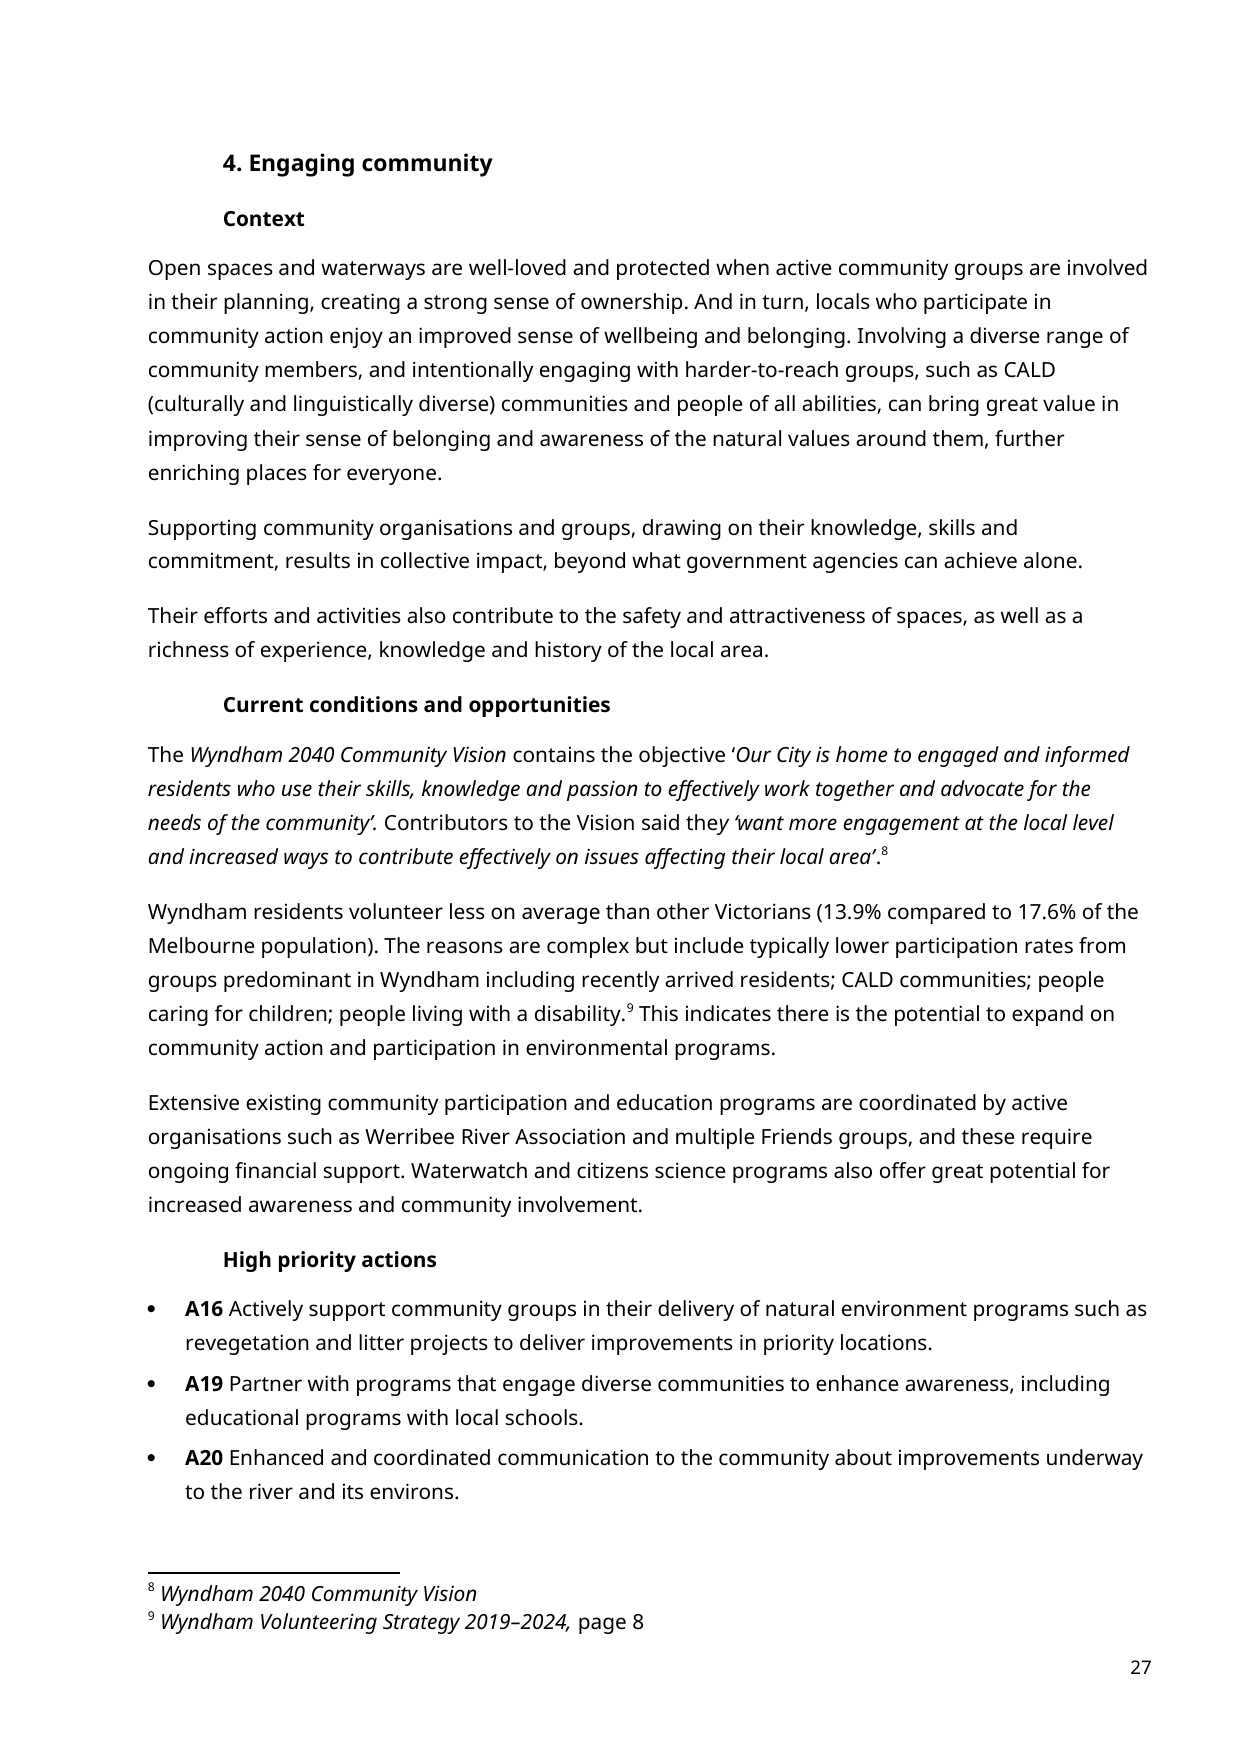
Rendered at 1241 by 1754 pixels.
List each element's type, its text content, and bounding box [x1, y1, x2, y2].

text The Wyndham 2040 Community Vision contains the objective ‘Our City is home to engaged and informed residents who use their skills, knowledge and passion to effectively work together and advocate for the needs of the community’. Contributors to the Vision said they ‘want more engagement at the local level and increased ways to contribute effectively on issues affecting their local area’. [148, 740, 1152, 870]
subtitle Current conditions and opportunities [148, 691, 1152, 719]
list A19 Partner with programs that engage diverse communities to enhance awareness, including educational programs with local schools. [148, 1369, 1152, 1431]
text Extensive existing community participation and education programs are coordinated by active organisations such as Werribee River Association and multiple Friends groups, and these require ongoing financial support. Waterwatch and citizens science programs also offer great potential for increased awareness and community involvement. [148, 1088, 1152, 1219]
text Wyndham residents volunteer less on average than other Victorians (13.9% compared to 17.6% of the Melbourne population). The reasons are complex but include typically lower participation rates from groups predominant in Wyndham including recently arrived residents; CALD communities; people caring for children; people living with a disability. This indicates there is the potential to expand on community action and participation in environmental programs. [148, 897, 1152, 1062]
list A20 Enhanced and coordinated communication to the community about improvements underway to the river and its environs. [148, 1443, 1152, 1506]
text Supporting community organisations and groups, drawing on their knowledge, skills and commitment, results in collective impact, beyond what government agencies can achieve alone. [148, 513, 1152, 575]
text Their efforts and activities also contribute to the safety and attractiveness of spaces, as well as a richness of experience, knowledge and history of the local area. [148, 602, 1152, 664]
subtitle Context [148, 204, 1152, 232]
text Open spaces and waterways are well-loved and protected when active community groups are involved in their planning, creating a strong sense of ownership. And in turn, locals who participate in community action enjoy an improved sense of wellbeing and belonging. Involving a diverse range of community members, and intentionally engaging with harder-to-reach groups, such as CALD (culturally and linguistically diverse) communities and people of all abilities, can bring great value in improving their sense of belonging and awareness of the natural values around them, further enriching places for everyone. [148, 253, 1152, 486]
subtitle 4. Engaging community [148, 147, 1152, 178]
list A16 Actively support community groups in their delivery of natural environment programs such as revegetation and litter projects to deliver improvements in priority locations. [148, 1294, 1152, 1357]
subtitle High priority actions [148, 1245, 1152, 1273]
